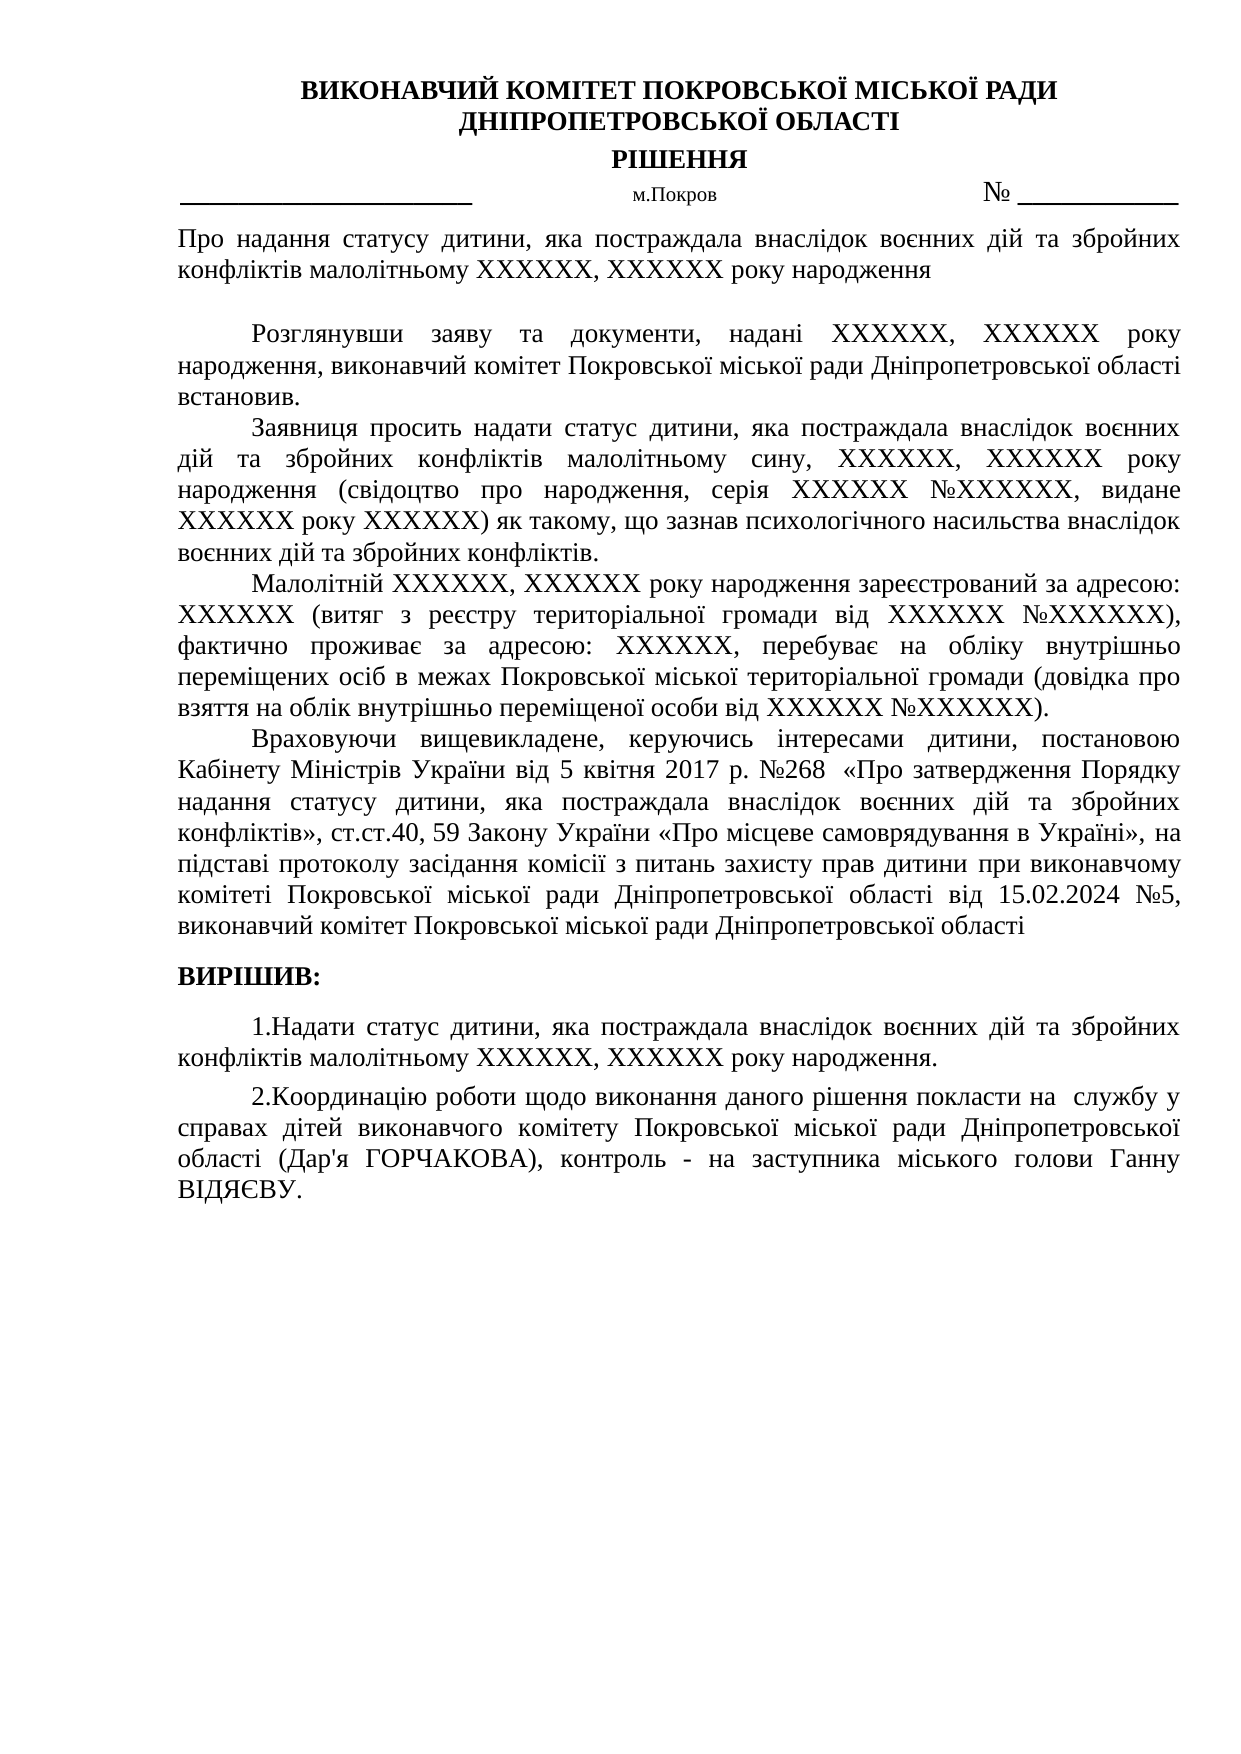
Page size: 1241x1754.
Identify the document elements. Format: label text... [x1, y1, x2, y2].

text Враховуючи вищевикладене, керуючись інтересами дитини, постановою Кабінету Міністрів України від 5 квітня 2017 р. №268 «Про затвердження Порядку надання статусу дитини, яка постраждала внаслідок воєнних дій та збройних конфліктів», ст.ст.40, 59 Закону України «Про місцеве самоврядування в Україні», на підставі протоколу засідання комісії з питань захисту прав дитини при виконавчому комітеті Покровської міської ради Дніпропетровської області від 15.02.2024 №5, виконавчий комітет Покровської міської ради Дніпропетровської області [177, 722, 1181, 941]
text Заявниця просить надати статус дитини, яка постраждала внаслідок воєнних дій та збройних конфліктів малолітньому сину, ХХХХХХ, ХХХХХХ року народження (свідоцтво про народження, серія ХХХХХХ №ХХХХХХ, видане ХХХХХХ року ХХХХХХ) як такому, що зазнав психологічного насильства внаслідок воєнних дій та збройних конфліктів. [177, 411, 1181, 567]
text ____________________ м.Покров № ___________ [177, 174, 1181, 208]
text 2.Координацію роботи щодо виконання даного рішення покласти на службу у справах дітей виконавчого комітету Покровської міської ради Дніпропетровської області (Дар'я ГОРЧАКОВА), контроль - на заступника міського голови Ганну ВІДЯЄВУ. [177, 1079, 1181, 1204]
text 1.Надати статус дитини, яка постраждала внаслідок воєнних дій та збройних конфліктів малолітньому ХХХХХХ, ХХХХХХ року народження. [177, 1010, 1181, 1072]
text Розглянувши заяву та документи, надані ХХХХХХ, ХХХХХХ року народження, виконавчий комітет Покровської міської ради Дніпропетровської області встановив. [177, 318, 1181, 411]
text ВИКОНАВЧИЙ КОМІТЕТ ПОКРОВСЬКОЇ МІСЬКОЇ РАДИ [177, 74, 1181, 105]
text ДНІПРОПЕТРОВСЬКОЇ ОБЛАСТІ [177, 105, 1181, 136]
text Про надання статусу дитини, яка постраждала внаслідок воєнних дій та збройних конфліктів малолітньому ХХХХХХ, ХХХХХХ року народження [177, 222, 1181, 284]
text ВИРІШИВ: [177, 960, 1181, 991]
text Малолітній ХХХХХХ, ХХХХХХ року народження зареєстрований за адресою: ХХХХХХ (витяг з реєстру територіальної громади від ХХХХХХ №ХХХХХХ), фактично проживає за адресою: ХХХХХХ, перебуває на обліку внутрішньо переміщених осіб в межах Покровської міської територіальної громади (довідка про взяття на облік внутрішньо переміщеної особи від ХХХХХХ №ХХХХХХ). [177, 567, 1181, 722]
text РІШЕННЯ [177, 143, 1181, 174]
